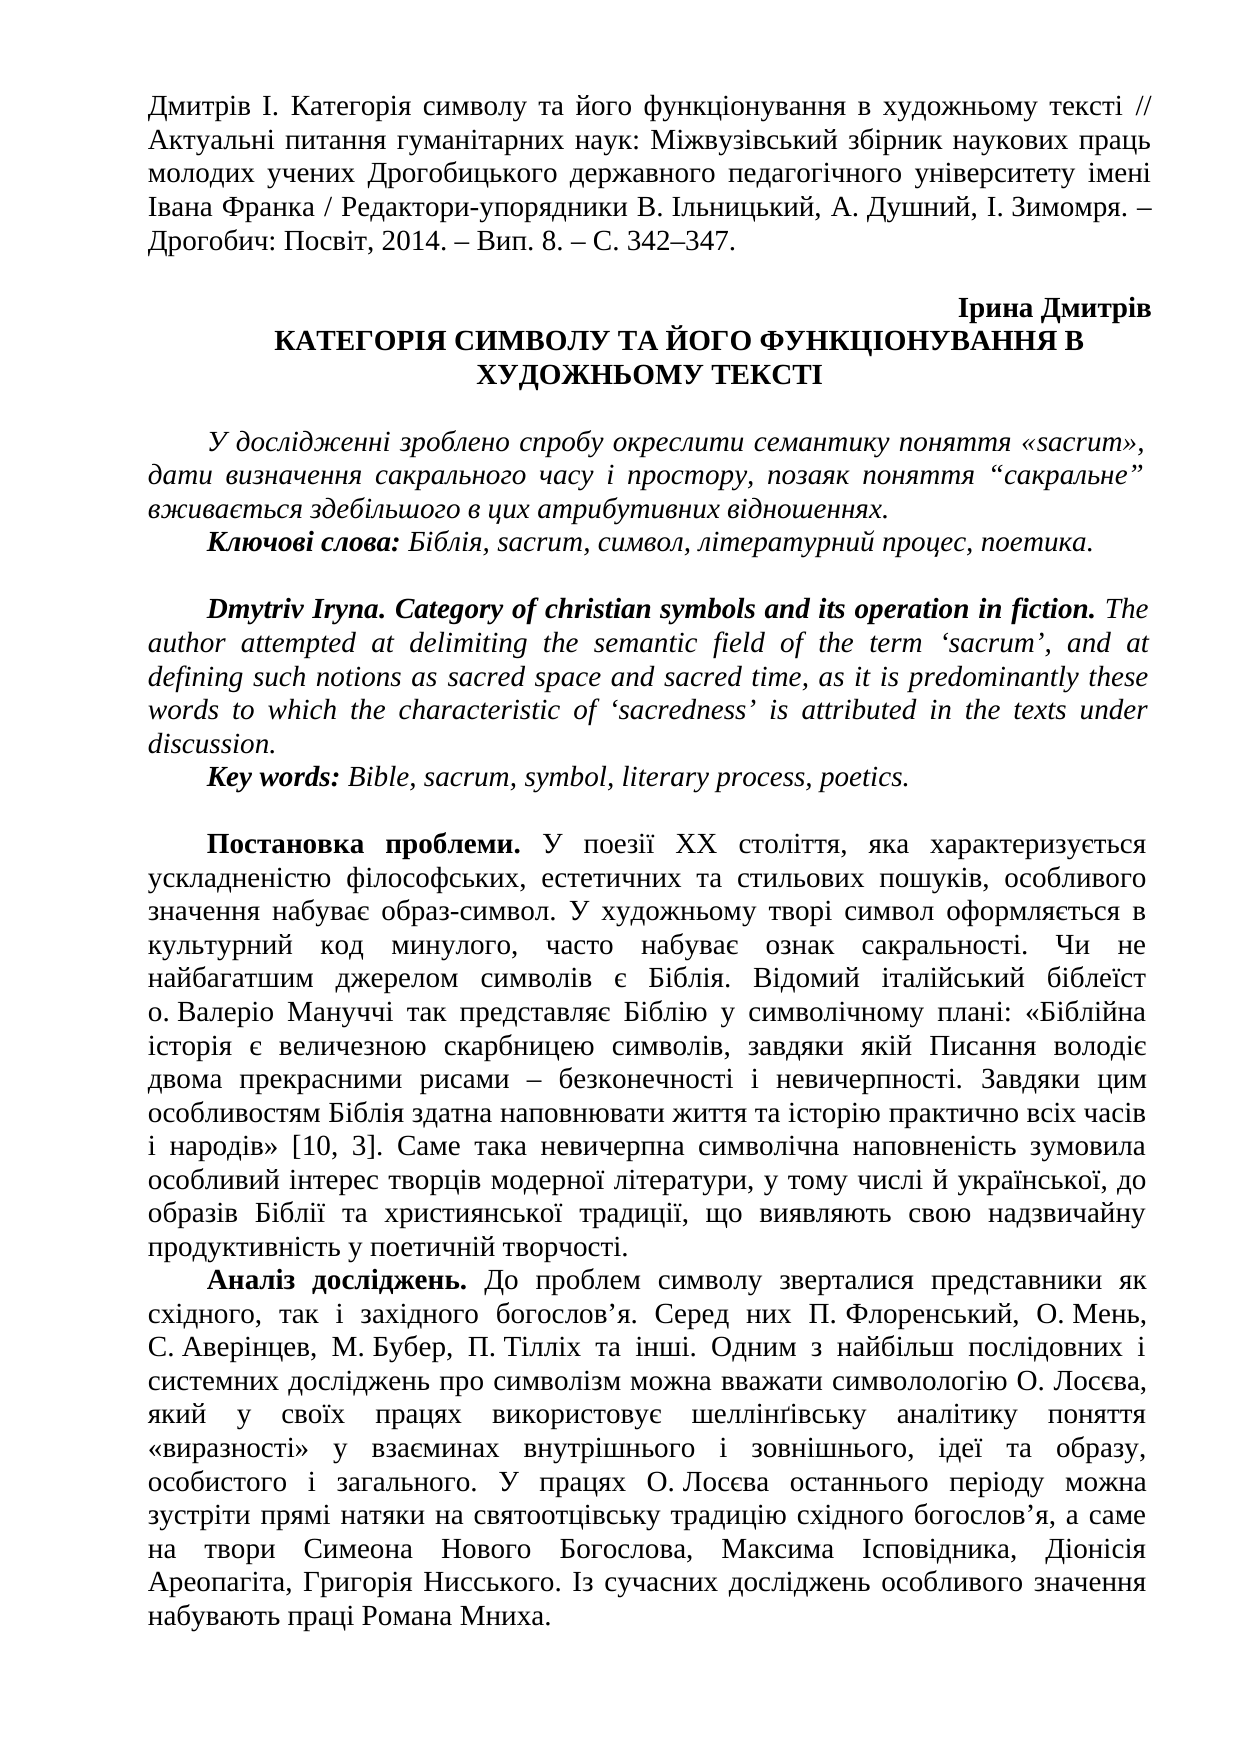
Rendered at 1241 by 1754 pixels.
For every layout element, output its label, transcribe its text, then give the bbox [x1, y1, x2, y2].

text Ірина Дмитрів [148, 290, 1152, 323]
text Аналіз досліджень. До проблем символу зверталися представники як східного, так і західного богослов’я. Серед них П. Флоренський, О. Мень, С. Аверінцев, М. Бубер, П. Тілліх та інші. Одним з найбільш послідовних і системних досліджень про символізм можна вважати символологію О. Лосєва, який у своїх працях використовує шеллінґівську аналітику поняття «виразності» у взаєминах внутрішнього і зовнішнього, ідеї та образу, особистого і загального. У працях О. Лосєва останнього періоду можна зустріти прямі натяки на святоотцівську традицію східного богослов’я, а саме на твори Симеона Нового Богослова, Максима Ісповідника, Діонісія Ареопагіта, Григорія Нисського. Із сучасних досліджень особливого значення набувають праці Романа Мниха. [148, 1262, 1147, 1631]
text Key words: Bible, sacrum, symbol, literary process, poetics. [148, 759, 1152, 793]
text Ключові слова: Біблія, sacrum, символ, літературний процес, поетика. [148, 524, 1152, 558]
text У дослідженні зроблено спробу окреслити семантику поняття «sacrum», дати визначення сакрального часу і простору, позаяк поняття “сакральне” вживається здебільшого в цих атрибутивних відношеннях. [148, 424, 1147, 524]
text Дмитрів І. Категорія символу та його функціонування в художньому тексті // Актуальні питання гуманітарних наук: Міжвузівський збірник наукових праць молодих учених Дрогобицького державного педагогічного університету імені Івана Франка / Редактори-упорядники В. Ільницький, А. Душний, І. Зимомря. – Дрогобич: Посвіт, 2014. – Вип. 8. – С. 342–347. [148, 88, 1152, 256]
text Постановка проблеми. У поезії ХХ століття, яка характеризується ускладненістю філософських, естетичних та стильових пошуків, особливого значення набуває образ-символ. У художньому творі символ оформляється в культурний код минулого, часто набуває ознак сакральності. Чи не найбагатшим джерелом символів є Біблія. Відомий італійський біблеїст о. Валеріо Мануччі так представляє Біблію у символічному плані: «Біблійна історія є величезною скарбницею символів, завдяки якій Писання володіє двома прекрасними рисами – безконечності і невичерпності. Завдяки цим особливостям Біблія здатна наповнювати життя та історію практично всіх часів і народів» [10, 3]. Саме така невичерпна символічна наповненість зумовила особливий інтерес творців модерної літератури, у тому числі й української, до образів Біблії та християнської традиції, що виявляють свою надзвичайну продуктивність у поетичній творчості. [148, 826, 1147, 1262]
text КАТЕГОРІЯ СИМВОЛУ ТА ЙОГО ФУНКЦІОНУВАННЯ В ХУДОЖНЬОМУ ТЕКСТІ [148, 323, 1152, 390]
text Dmytriv Iryna. Category of christian symbols and its operation in fiction. The author attempted at delimiting the semantic field of the term ‘sacrum’, and at defining such notions as sacred space and sacred time, as it is predominantly these words to which the characteristic of ‘sacredness’ is attributed in the texts under discussion. [148, 592, 1152, 759]
